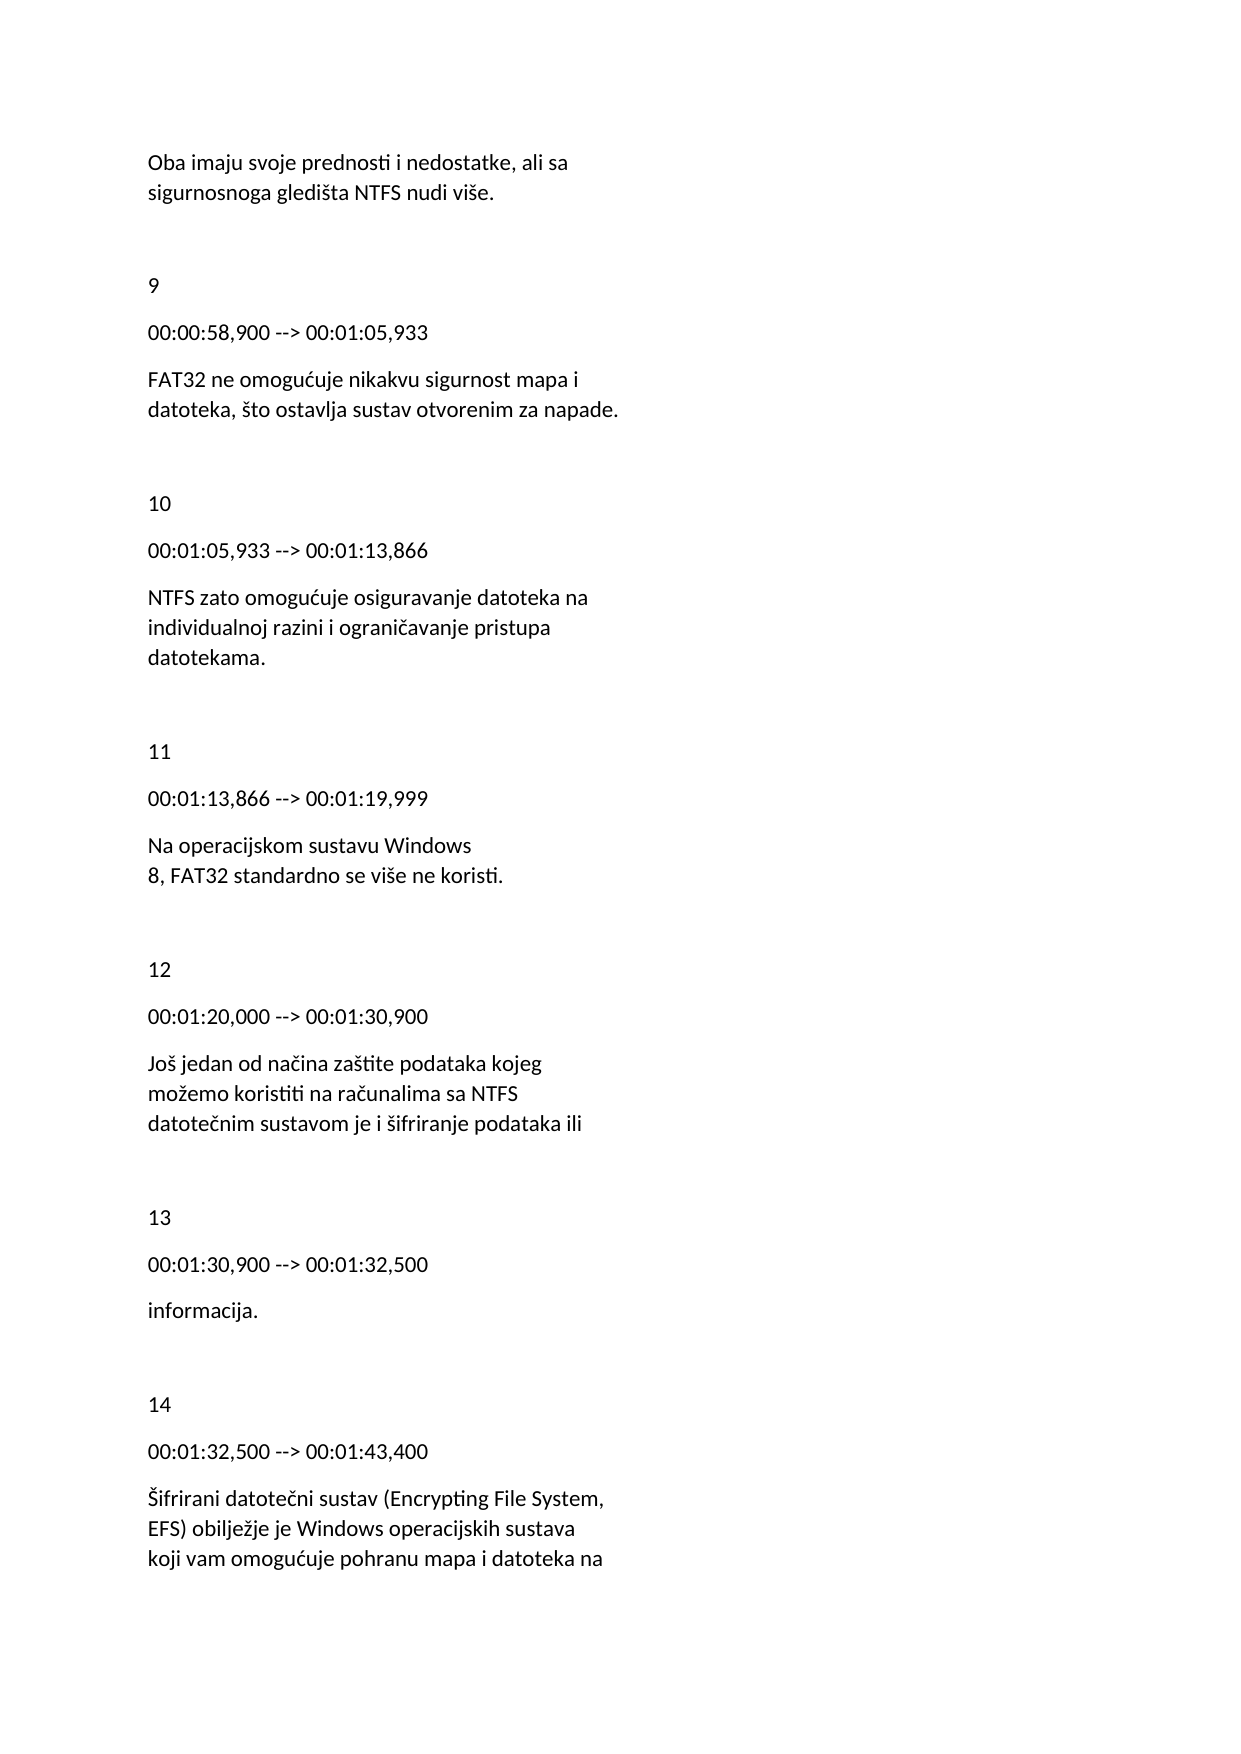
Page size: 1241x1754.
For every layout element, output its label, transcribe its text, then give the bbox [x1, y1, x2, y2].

text 00:01:20,000 --> 00:01:30,900 [148, 1002, 1093, 1030]
text NTFS zato omogućuje osiguravanje datoteka na individualnoj razini i ograničavanje pristupa datotekama. [148, 583, 1093, 671]
text 00:01:32,500 --> 00:01:43,400 [148, 1437, 1093, 1465]
text Još jedan od načina zaštite podataka kojeg možemo koristiti na računalima sa NTFS datotečnim sustavom je i šifriranje podataka ili [148, 1049, 1093, 1137]
text 11 [148, 737, 1093, 765]
text FAT32 ne omogućuje nikakvu sigurnost mapa i datoteka, što ostavlja sustav otvorenim za napade. [148, 365, 1093, 423]
text 10 [148, 489, 1093, 517]
text 13 [148, 1203, 1093, 1231]
text 00:01:05,933 --> 00:01:13,866 [148, 536, 1093, 564]
text 00:00:58,900 --> 00:01:05,933 [148, 318, 1093, 346]
text 00:01:30,900 --> 00:01:32,500 [148, 1250, 1093, 1278]
text Oba imaju svoje prednosti i nedostatke, ali sa sigurnosnoga gledišta NTFS nudi više. [148, 148, 1093, 206]
text 12 [148, 955, 1093, 983]
text 00:01:13,866 --> 00:01:19,999 [148, 784, 1093, 812]
text Na operacijskom sustavu Windows 8, FAT32 standardno se više ne koristi. [148, 831, 1093, 889]
text 14 [148, 1390, 1093, 1418]
text informacija. [148, 1297, 1093, 1324]
text 9 [148, 272, 1093, 299]
text Šifrirani datotečni sustav (Encrypting File System, EFS) obilježje je Windows operacijskih sustava koji vam omogućuje pohranu mapa i datoteka na [148, 1484, 1093, 1572]
